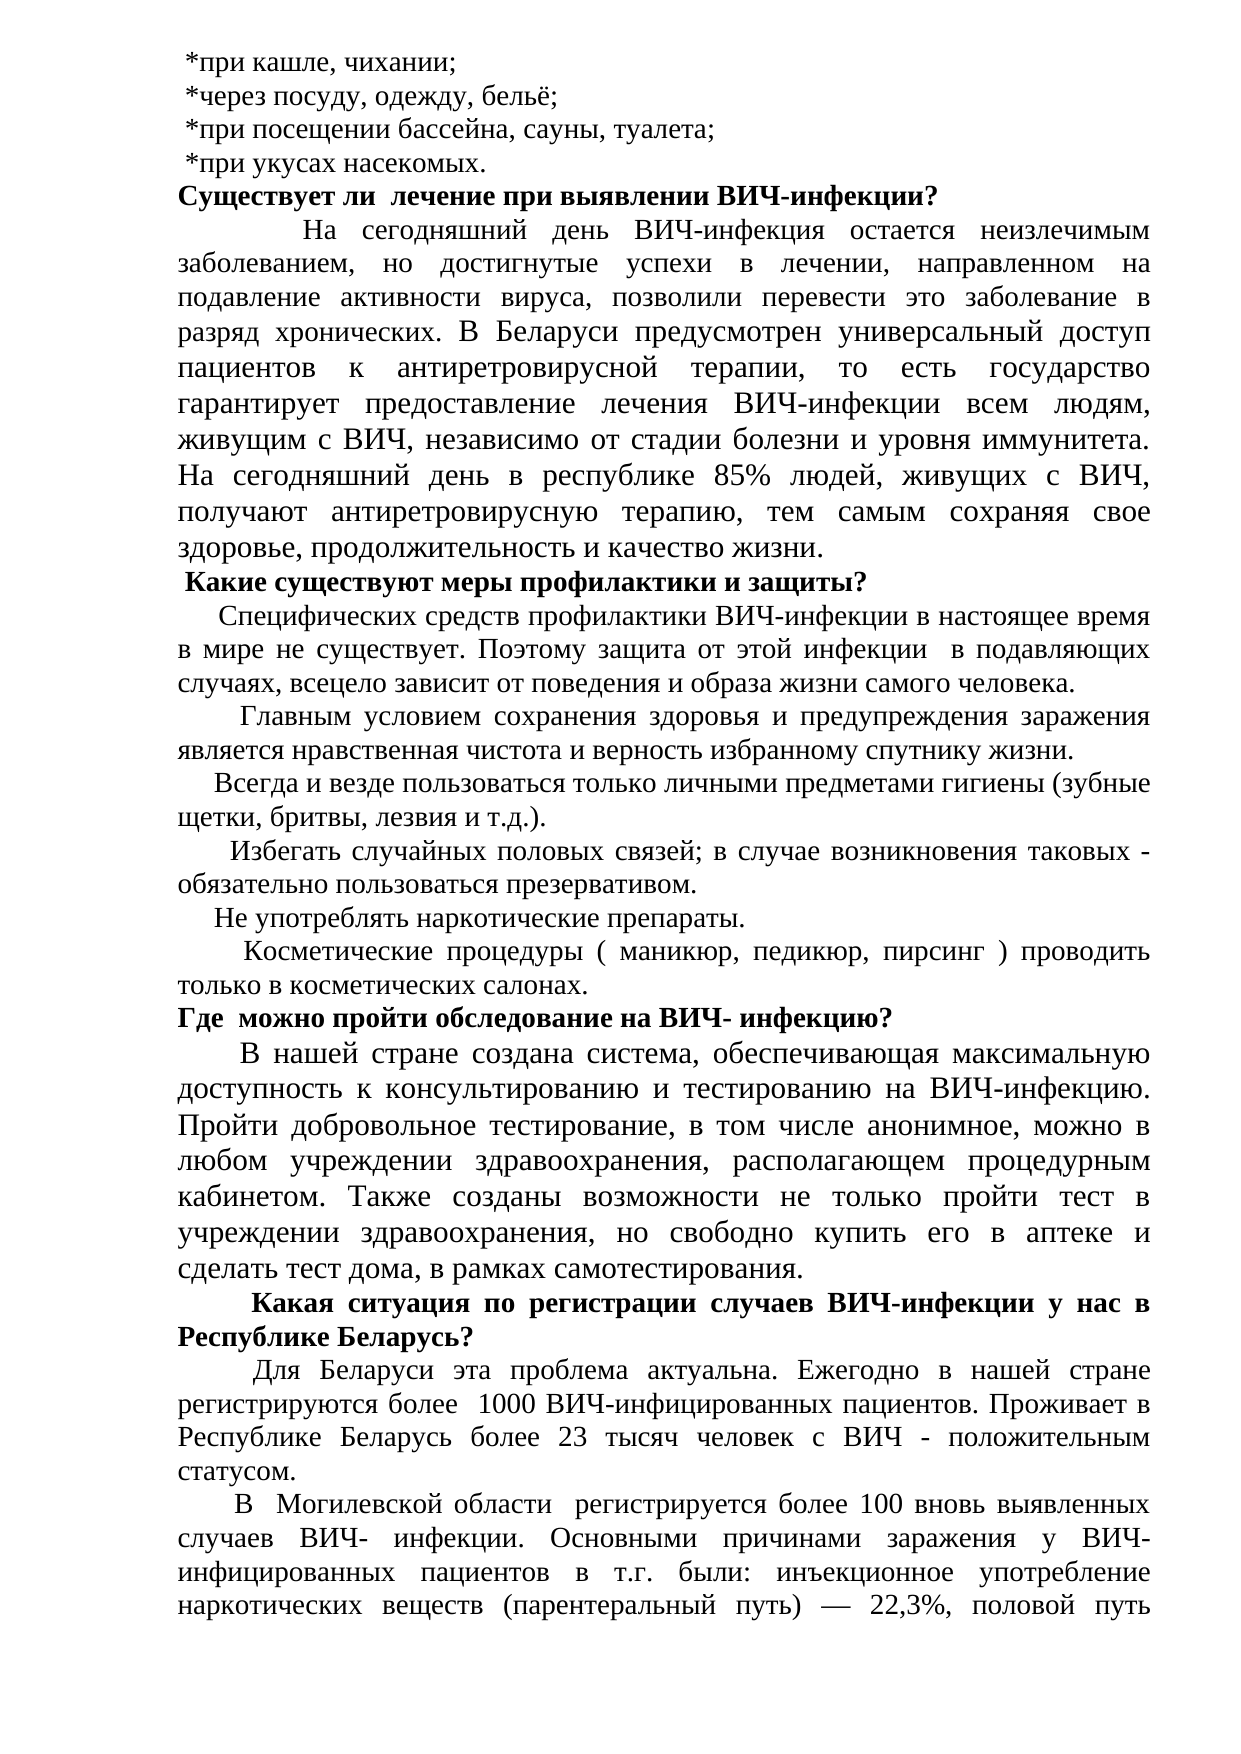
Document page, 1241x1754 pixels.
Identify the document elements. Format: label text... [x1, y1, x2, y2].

text Не употреблять наркотические препараты. [177, 900, 1152, 933]
text Какие существуют меры профилактики и защиты? [177, 564, 1152, 598]
text На сегодняшний день ВИЧ-инфекция остается неизлечимым заболеванием, но достигнутые успехи в лечении, направленном на подавление активности вируса, позволили перевести это заболевание в разряд хронических. В Беларуси предусмотрен универсальный доступ пациентов к антиретровирусной терапии, то есть государство гарантирует предоставление лечения ВИЧ-инфекции всем людям, живущим с ВИЧ, независимо от стадии болезни и уровня иммунитета. На сегодняшний день в республике 85% людей, живущих с ВИЧ, получают антиретровирусную терапию, тем самым сохраняя свое здоровье, продолжительность и качество жизни. [177, 212, 1152, 564]
text Главным условием сохранения здоровья и предупреждения заражения является нравственная чистота и верность избранному спутнику жизни. [177, 698, 1152, 766]
text В нашей стране создана система, обеспечивающая максимальную доступность к консультированию и тестированию на ВИЧ-инфекцию. Пройти добровольное тестирование, в том числе анонимное, можно в любом учреждении здравоохранения, располагающем процедурным кабинетом. Также созданы возможности не только пройти тест в учреждении здравоохранения, но свободно купить его в аптеке и сделать тест дома, в рамках самотестирования. [177, 1034, 1152, 1285]
text Для Беларуси эта проблема актуальна. Ежегодно в нашей стране регистрируются более 1000 ВИЧ-инфицированных пациентов. Проживает в Республике Беларусь более 23 тысяч человек с ВИЧ - положительным статусом. [177, 1352, 1152, 1487]
text *через посуду, одежду, бельё; [177, 78, 1152, 111]
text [177, 1487, 1152, 1621]
text Избегать случайных половых связей; в случае возникновения таковых - обязательно пользоваться презервативом. [177, 833, 1152, 900]
text Какая ситуация по регистрации случаев ВИЧ-инфекции у нас в Республике Беларусь? [177, 1285, 1152, 1352]
text Где можно пройти обследование на ВИЧ- инфекцию? [177, 1000, 1152, 1034]
text Специфических средств профилактики ВИЧ-инфекции в настоящее время в мире не существует. Поэтому защита от этой инфекции в подавляющих случаях, всецело зависит от поведения и образа жизни самого человека. [177, 598, 1152, 698]
text Косметические процедуры ( маникюр, педикюр, пирсинг ) проводить только в косметических салонах. [177, 933, 1152, 1000]
text *при укусах насекомых. [177, 145, 1152, 178]
text *при кашле, чихании; [177, 44, 1152, 78]
text *при посещении бассейна, сауны, туалета; [177, 111, 1152, 145]
text Всегда и везде пользоваться только личными предметами гигиены (зубные щетки, бритвы, лезвия и т.д.). [177, 766, 1152, 833]
text Существует ли лечение при выявлении ВИЧ-инфекции? [177, 178, 1152, 212]
